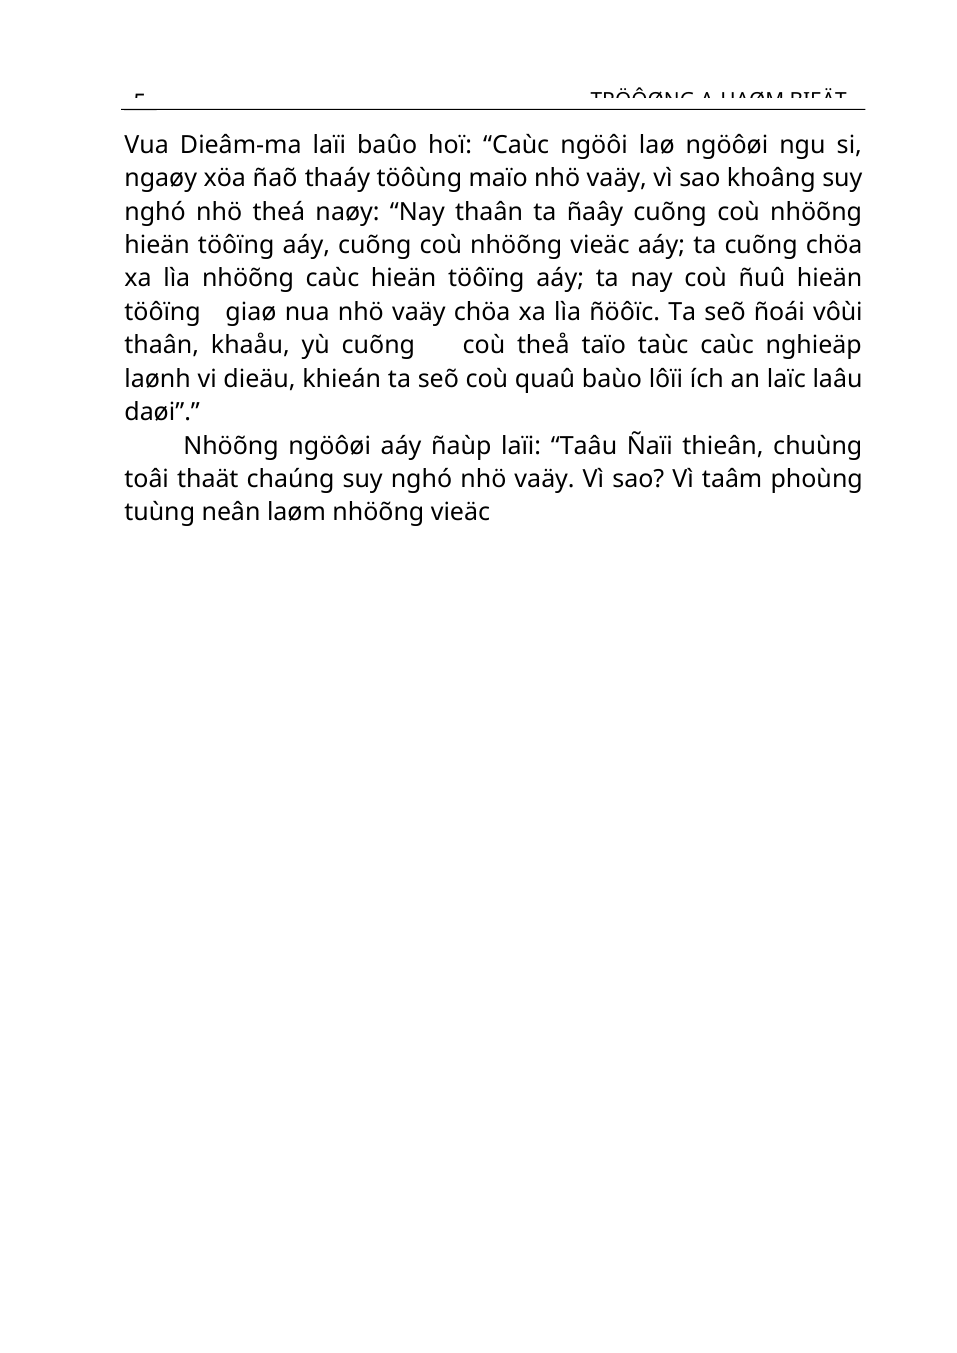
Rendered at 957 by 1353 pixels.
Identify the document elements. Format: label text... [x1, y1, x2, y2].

text Nhöõng ngöôøi aáy ñaùp laïi: “Taâu Ñaïi thieân, chuùng toâi thaät chaúng suy nghó nhö vaäy. Vì sao? Vì taâm phoùng tuùng neân laøm nhöõng vieäc [124, 428, 863, 528]
text Vua Dieâm-ma laïi baûo hoï: “Caùc ngöôi laø ngöôøi ngu si, ngaøy xöa ñaõ thaáy töôùng maïo nhö vaäy, vì sao khoâng suy nghó nhö theá naøy: “Nay thaân ta ñaây cuõng coù nhöõng hieän töôïng aáy, cuõng coù nhöõng vieäc aáy; ta cuõng chöa xa lìa nhöõng caùc hieän töôïng aáy; ta nay coù ñuû hieän töôïng giaø nua nhö vaäy chöa xa lìa ñöôïc. Ta seõ ñoái vôùi thaân, khaåu, yù cuõng coù theå taïo taùc caùc nghieäp laønh vi dieäu, khieán ta seõ coù quaû baùo lôïi ích an laïc laâu daøi”.” [124, 127, 863, 428]
